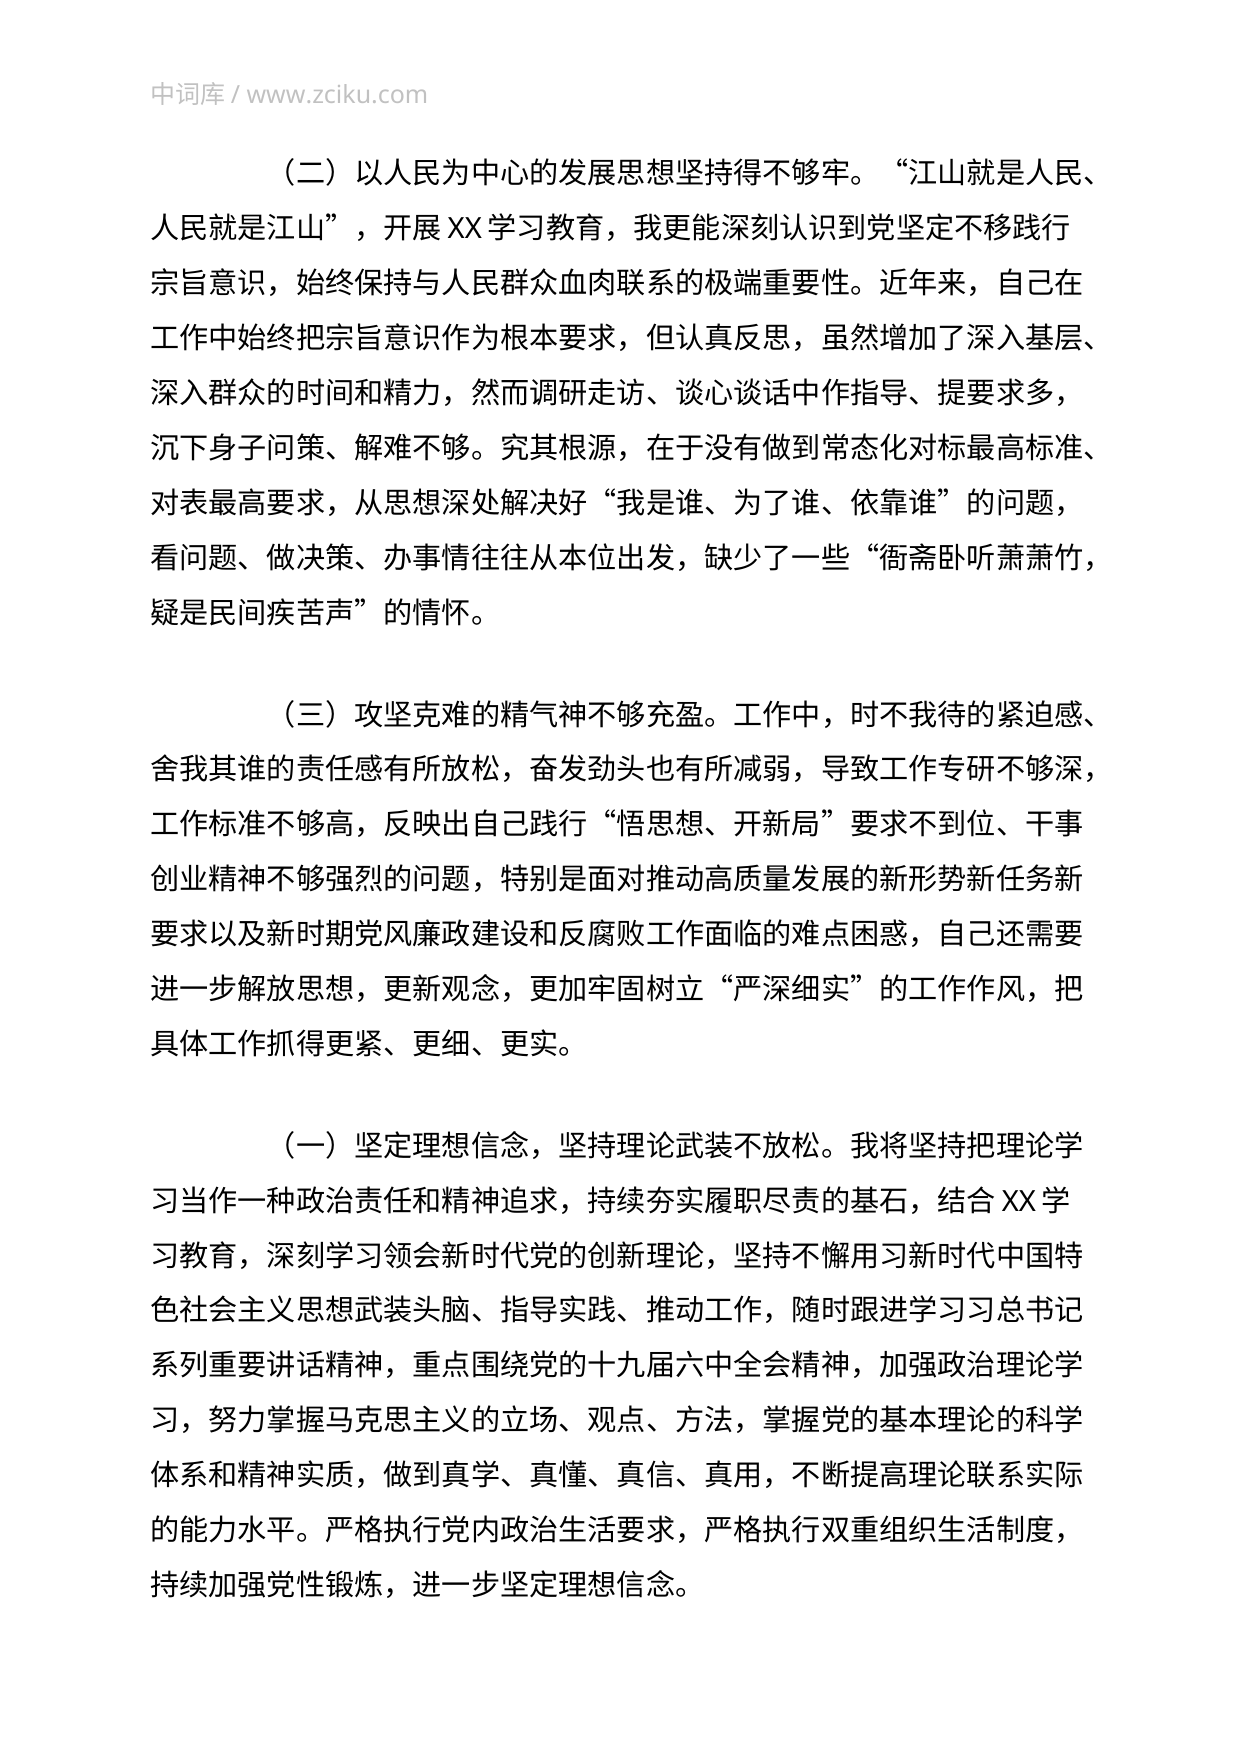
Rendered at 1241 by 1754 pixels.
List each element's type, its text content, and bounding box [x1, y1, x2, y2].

text （一）坚定理想信念，坚持理论武装不放松。我将坚持把理论学习当作一种政治责任和精神追求，持续夯实履职尽责的基石，结合XX学习教育，深刻学习领会新时代党的创新理论，坚持不懈用习新时代中国特色社会主义思想武装头脑、指导实践、推动工作，随时跟进学习习总书记系列重要讲话精神，重点围绕党的十九届六中全会精神，加强政治理论学习，努力掌握马克思主义的立场、观点、方法，掌握党的基本理论的科学体系和精神实质，做到真学、真懂、真信、真用，不断提高理论联系实际的能力水平。严格执行党内政治生活要求，严格执行双重组织生活制度，持续加强党性锻炼，进一步坚定理想信念。 [150, 1122, 1090, 1604]
text （二）以人民为中心的发展思想坚持得不够牢。“江山就是人民、人民就是江山”，开展XX学习教育，我更能深刻认识到党坚定不移践行宗旨意识，始终保持与人民群众血肉联系的极端重要性。近年来，自己在工作中始终把宗旨意识作为根本要求，但认真反思，虽然增加了深入基层、深入群众的时间和精力，然而调研走访、谈心谈话中作指导、提要求多，沉下身子问策、解难不够。究其根源，在于没有做到常态化对标最高标准、对表最高要求，从思想深处解决好“我是谁、为了谁、依靠谁”的问题，看问题、做决策、办事情往往从本位出发，缺少了一些“衙斋卧听萧萧竹，疑是民间疾苦声”的情怀。 [150, 150, 1090, 632]
text （三）攻坚克难的精气神不够充盈。工作中，时不我待的紧迫感、舍我其谁的责任感有所放松，奋发劲头也有所减弱，导致工作专研不够深，工作标准不够高，反映出自己践行“悟思想、开新局”要求不到位、干事创业精神不够强烈的问题，特别是面对推动高质量发展的新形势新任务新要求以及新时期党风廉政建设和反腐败工作面临的难点困惑，自己还需要进一步解放思想，更新观念，更加牢固树立“严深细实”的工作作风，把具体工作抓得更紧、更细、更实。 [150, 691, 1090, 1063]
